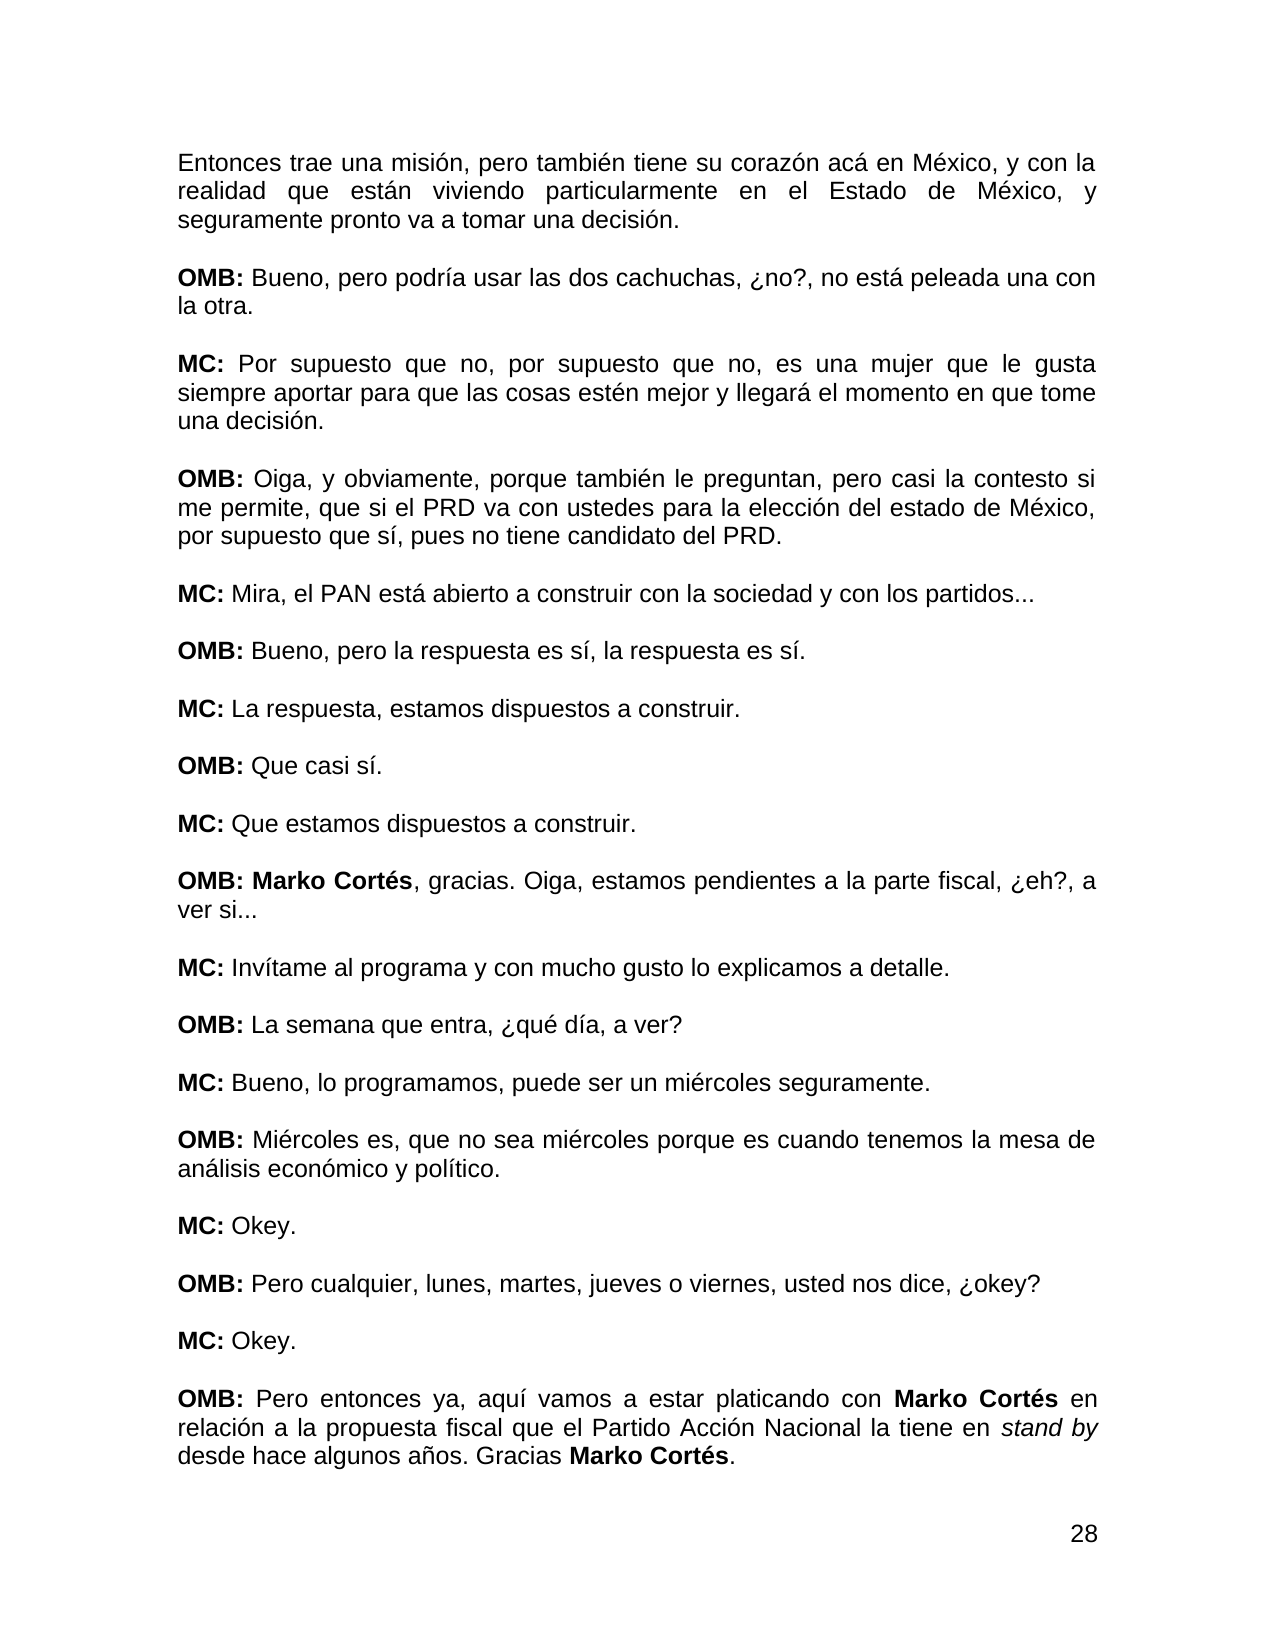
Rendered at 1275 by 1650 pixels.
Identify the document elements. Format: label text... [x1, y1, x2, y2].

text MC: Que estamos dispuestos a construir. [177, 809, 1098, 838]
text OMB: Bueno, pero podría usar las dos cachuchas, ¿no?, no está peleada una con la otra. [177, 263, 1098, 320]
text MC: Bueno, lo programamos, puede ser un miércoles seguramente. [177, 1068, 1098, 1096]
text MC: La respuesta, estamos dispuestos a construir. [177, 694, 1098, 723]
text OMB: Oiga, y obviamente, porque también le preguntan, pero casi la contesto si me permite, que si el PRD va con ustedes para la elección del estado de México, por supuesto que sí, pues no tiene candidato del PRD. [177, 464, 1098, 550]
text Entonces trae una misión, pero también tiene su corazón acá en México, y con la realidad que están viviendo particularmente en el Estado de México, y seguramente pronto va a tomar una decisión. [177, 148, 1098, 234]
text MC: Invítame al programa y con mucho gusto lo explicamos a detalle. [177, 953, 1098, 981]
text OMB: La semana que entra, ¿qué día, a ver? [177, 1010, 1098, 1039]
text OMB: Bueno, pero la respuesta es sí, la respuesta es sí. [177, 636, 1098, 665]
text OMB: Marko Cortés, gracias. Oiga, estamos pendientes a la parte fiscal, ¿eh?, a ver si... [177, 866, 1098, 924]
text MC: Mira, el PAN está abierto a construir con la sociedad y con los partidos... [177, 579, 1098, 608]
text MC: Por supuesto que no, por supuesto que no, es una mujer que le gusta siempre aportar para que las cosas estén mejor y llegará el momento en que tome una decisión. [177, 349, 1098, 435]
text MC: Okey. [177, 1211, 1098, 1240]
text OMB: Pero entonces ya, aquí vamos a estar platicando con Marko Cortés en relación a la propuesta fiscal que el Partido Acción Nacional la tiene en stand by desde hace algunos años. Gracias Marko Cortés. [177, 1384, 1098, 1470]
text OMB: Que casi sí. [177, 751, 1098, 780]
text OMB: Miércoles es, que no sea miércoles porque es cuando tenemos la mesa de análisis económico y político. [177, 1125, 1098, 1183]
text MC: Okey. [177, 1326, 1098, 1355]
text OMB: Pero cualquier, lunes, martes, jueves o viernes, usted nos dice, ¿okey? [177, 1269, 1098, 1298]
